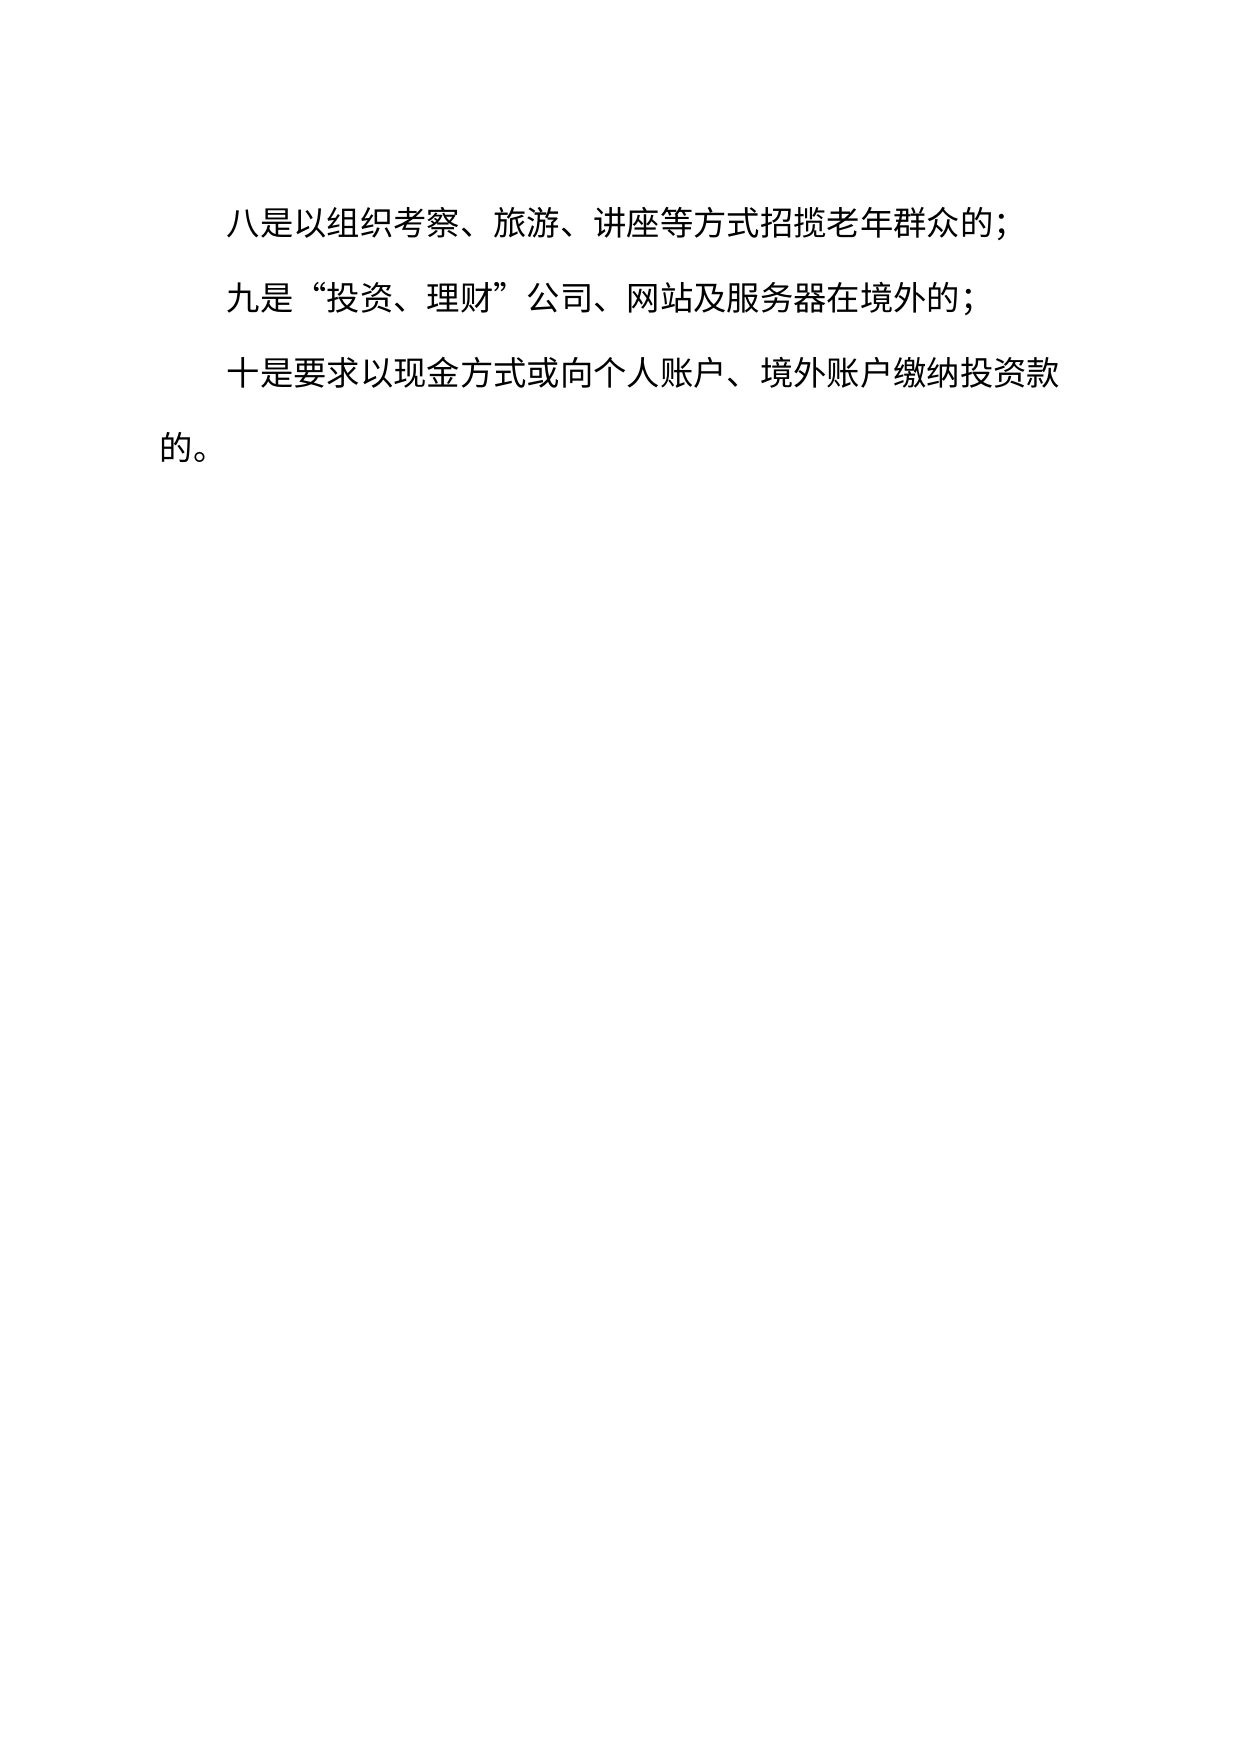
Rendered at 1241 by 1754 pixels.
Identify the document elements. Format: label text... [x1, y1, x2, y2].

text 十是要求以现金方式或向个人账户、境外账户缴纳投资款的。 [159, 333, 1081, 483]
text 九是“投资、理财”公司、网站及服务器在境外的； [159, 258, 1081, 333]
text 八是以组织考察、旅游、讲座等方式招揽老年群众的； [159, 183, 1081, 258]
